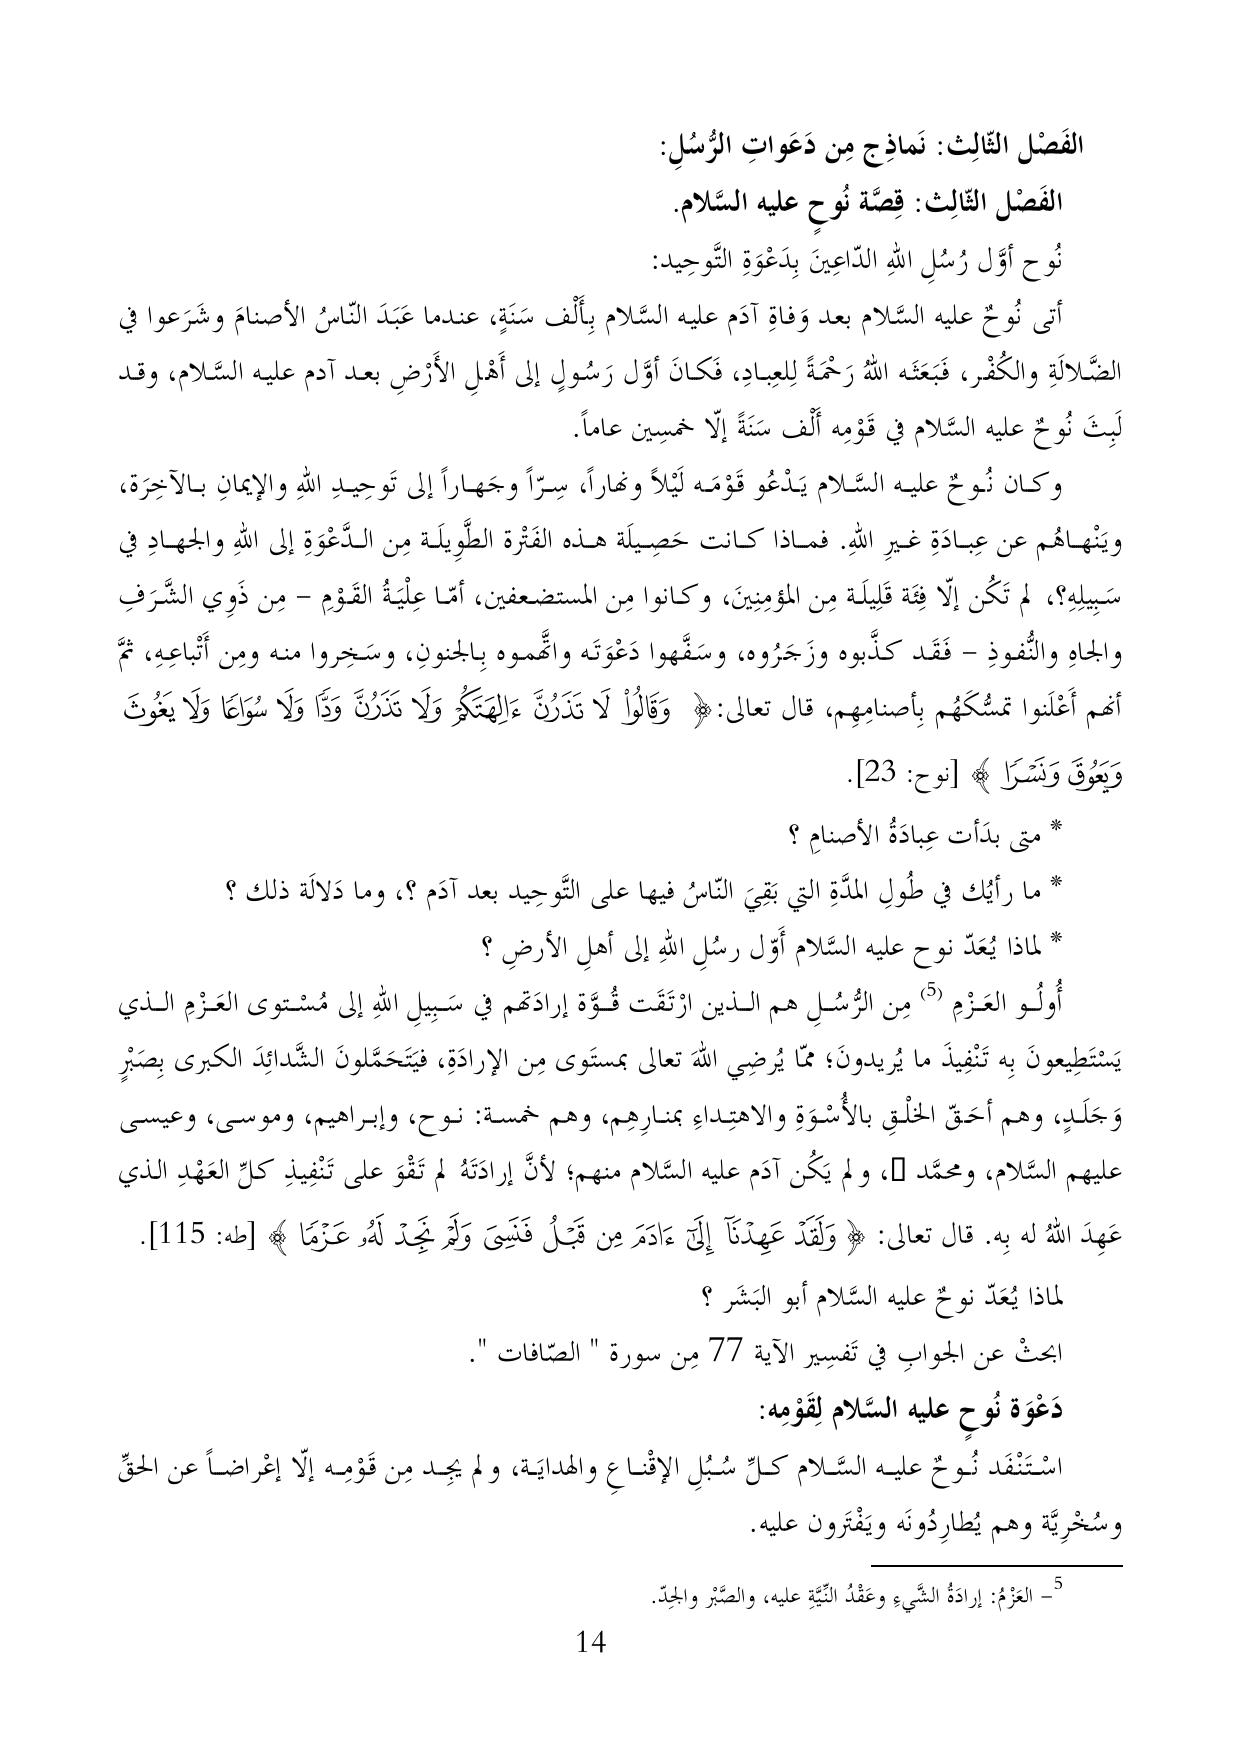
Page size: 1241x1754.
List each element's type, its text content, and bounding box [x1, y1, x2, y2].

text * ما رأيُك في طُولِ المدَّةِ التي بَقِيَ النّاسُ فيها على التَّوحِيد بعد آدَم ؟، وما دَلالَة ذلك ؟ [118, 864, 1122, 920]
text لماذا يُعَدّ نوحٌ عليه السَّلام أبو البَشَر ؟ [118, 1270, 1122, 1326]
text * متى بدَأت عِبادَةُ الأصنامِ ؟ [118, 808, 1122, 864]
text * لماذا يُعَدّ نوح عليه السَّلام أَوّل رسُلِ اللهِ إلى أهلِ الأرضِ ؟ [118, 920, 1122, 976]
text أتى نُوحٌ عليه السَّلام بعد وَفاةِ آدَم عليه السَّلام بِأَلْف سَنَةٍ، عندما عَبَدَ النّاسُ الأصنامَ وشَرَعوا في الضَّلالَةِ والكُفْر، فَبَعَثَه اللهُ رَحْمَةً لِلعِبادِ، فَكانَ أوَّل رَسُولٍ إلى أَهْلِ الأَرْضِ بعد آدم عليه السَّلام، وقد لَبِثَ نُوحٌ عليه السَّلام في قَوْمِه أَلْف سَنَةً إلّا خمسِين عاماً. [118, 289, 1122, 457]
text الفَصْل الثّالِث: نَماذِج مِن دَعَواتِ الرُّسُلِ: [118, 118, 1084, 176]
text الفَصْل الثّالِث: قِصَّة نُوحٍ عليه السَّلام. [118, 176, 1063, 233]
text دَعْوَة نُوحٍ عليه السَّلام لِقَوْمِه: [118, 1382, 1122, 1440]
text وكان نُوحٌ عليه السَّلام يَدْعُو قَوْمَه لَيْلاً ونهاراً، سِرّاً وجَهاراً إلى تَوحِيدِ اللهِ والإيمانِ بالآخِرَة، ويَنْهاهُم عن عِبادَةِ غيرِ اللهِ. فماذا كانت حَصِيلَة هذه الفَتْرة الطَّوِيلَة مِن الدَّعْوَةِ إلى اللهِ والجهادِ في سَبِيلِهِ؟، لم تَكُن إلّا فِئَة قَلِيلَة مِن المؤمِنِينَ، وكانوا مِن المستضعفين، أمّا عِلْيَةُ القَوْمِ - مِن ذَوِي الشَّرَفِ والجاهِ والنُّفوذِ - فَقَد كذَّبوه وزَجَرُوه، وسَفَّهوا دَعْوَتَه واتَّهموه بِالجنونِ، وسَخِروا منه ومِن أَتْباعِهِ، ثمَّ أنهم أَعْلَنوا تمسُّكَهُم بِأصنامِهِم، قال تعالى: ﱡﭐ ﲕ ﲖ ﲗ ﲘ ﲙ ﲚ ﲛ ﲜ ﲝ ﲞ ﲟ ﲠ ﲡ ﱠ [نوح: 23]. [118, 457, 1122, 808]
text نُوح أوَّل رُسُلِ اللهِ الدّاعِينَ بِدَعْوَةِ التَّوحِيد: [118, 233, 1063, 289]
text ابحثْ عن الجوابِ في تَفسِير الآية 77 مِن سورة " الصّافات ". [118, 1326, 1122, 1382]
text اسْتَنْفَد نُوحٌ عليه السَّلام كلِّ سُبُلِ الإقْناعِ والهدايَة، ولم يجِد مِن قَوْمِه إلّا إعْراضاً عن الحقِّ وسُخْرِيَّة وهم يُطارِدُونَه ويَفْتَرون عليه. [118, 1440, 1122, 1552]
text أُولُو العَزْمِ () مِن الرُّسُلِ هم الذين ارْتَقَت قُوَّة إرادَتهم في سَبِيلِ اللهِ إلى مُسْتوى العَزْمِ الذي يَسْتَطِيعونَ بِه تَنْفِيذَ ما يُريدونَ؛ ممّا يُرضِي اللهَ تعالى بمستَوى مِن الإرادَةِ، فيَتَحَمَّلونَ الشَّدائِدَ الكبرى بِصَبْرٍ وَجَلَدٍ، وهم أحَقّ الخلْقِ بالأُسْوَةِ والاهتِداءِ بمنارِهِم، وهم خمسة: نوح، وإبراهيم، وموسى، وعيسى عليهم السَّلام، ومحمَّد ، ولم يَكُن آدَم عليه السَّلام منهم؛ لأنَّ إرادَتَهُ لم تَقْوَ على تَنْفِيذِ كلِّ العَهْدِ الذي عَهِدَ اللهُ له بِه. قال تعالى: ﱡﭐ ﱕ ﱖ ﱗ ﱘ ﱙ ﱚ ﱛ ﱜ ﱝ ﱞ ﱟ ﱠ [طه: 115]. [118, 976, 1122, 1270]
